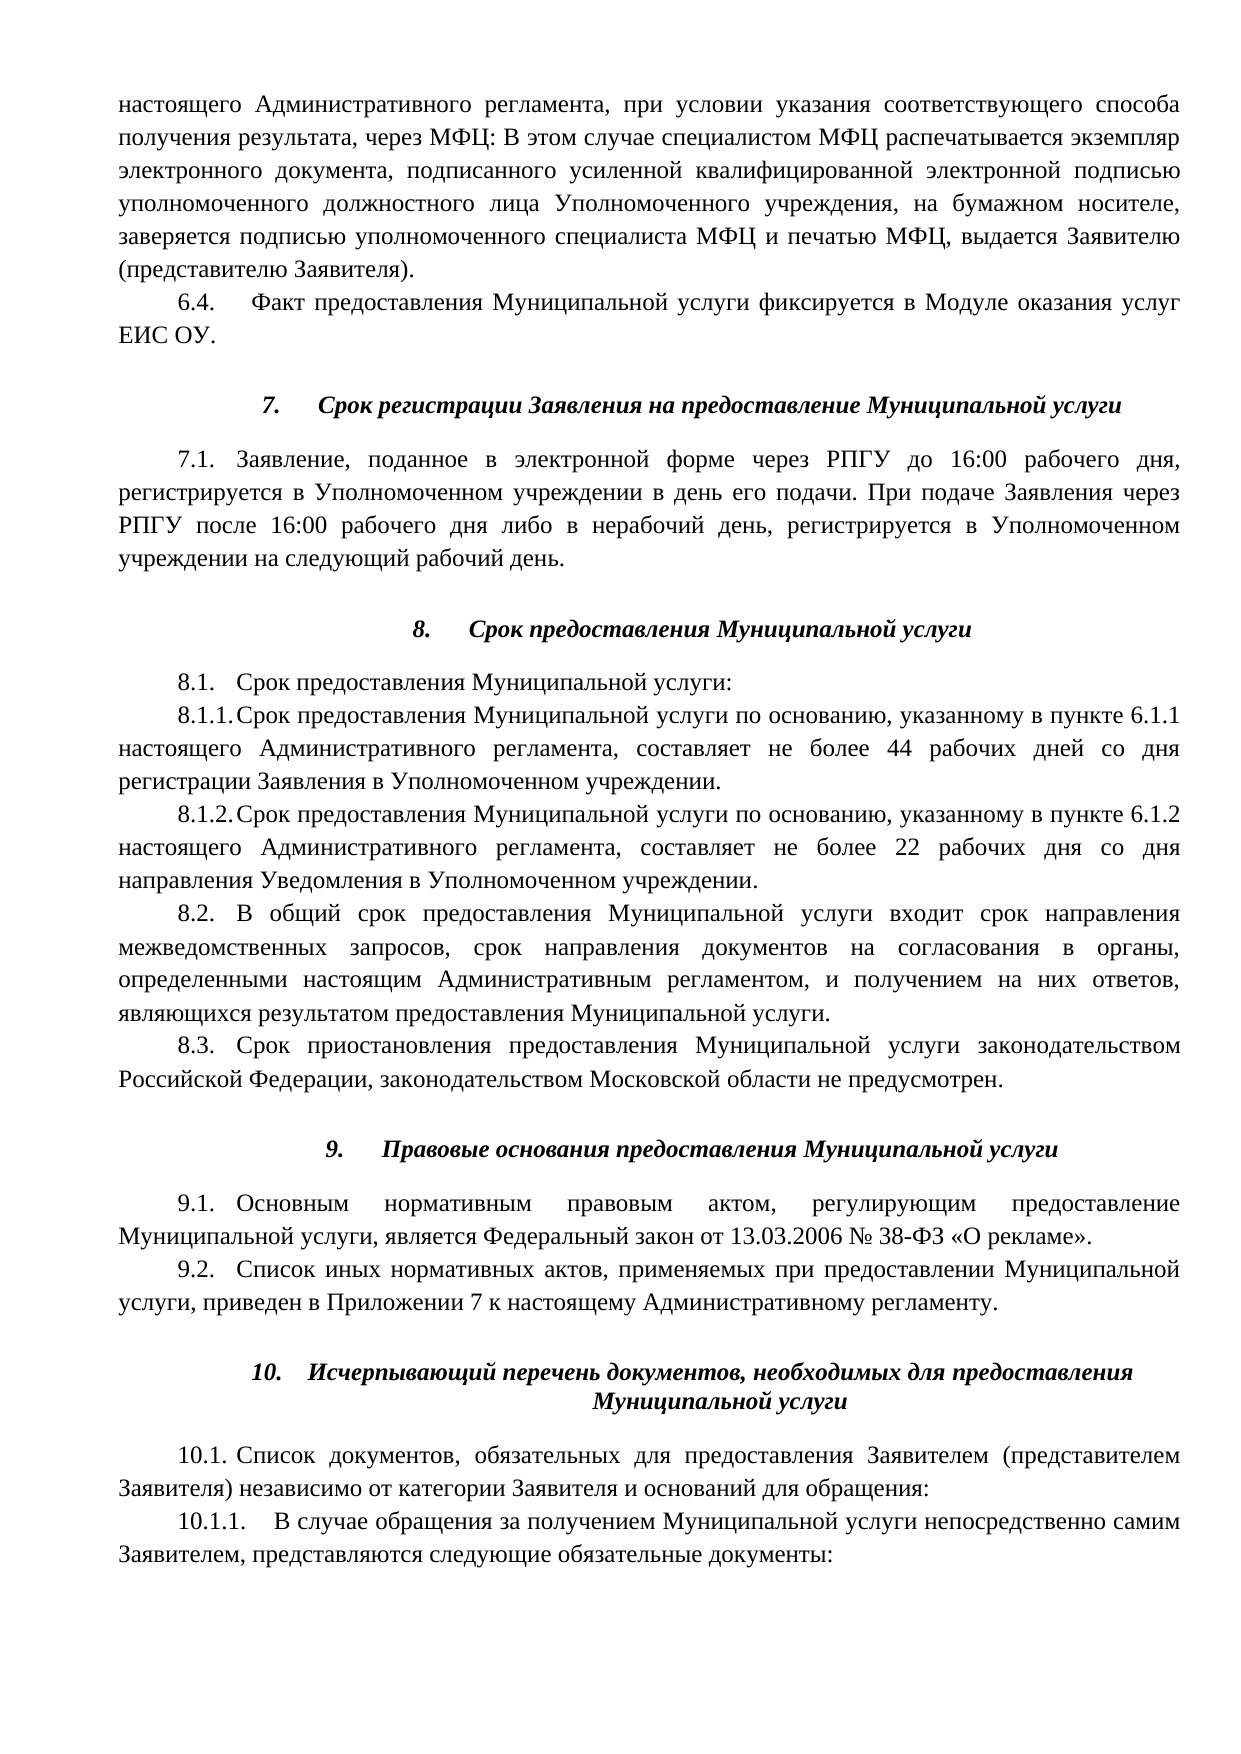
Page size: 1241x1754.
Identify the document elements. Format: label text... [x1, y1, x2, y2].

list Факт предоставления Муниципальной услуги фиксируется в Модуле оказания услуг ЕИС ОУ. [118, 287, 1181, 348]
list Срок предоставления Муниципальной услуги: [118, 667, 1181, 696]
list Срок предоставления Муниципальной услуги [203, 614, 1181, 642]
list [118, 89, 1181, 282]
list Срок приостановления предоставления Муниципальной услуги законодательством Российской Федерации, законодательством Московской области не предусмотрен. [118, 1031, 1181, 1092]
list Срок регистрации Заявления на предоставление Муниципальной услуги [203, 390, 1181, 419]
list В случае обращения за получением Муниципальной услуги непосредственно самим Заявителем, представляются следующие обязательные документы: [118, 1506, 1181, 1568]
list Правовые основания предоставления Муниципальной услуги [203, 1134, 1181, 1163]
list Исчерпывающий перечень документов, необходимых для предоставления Муниципальной услуги [203, 1357, 1181, 1415]
list Основным нормативным правовым актом, регулирующим предоставление Муниципальной услуги, является Федеральный закон от 13.03.2006 № 38-ФЗ «О рекламе». [118, 1188, 1181, 1250]
list В общий срок предоставления Муниципальной услуги входит срок направления межведомственных запросов, срок направления документов на согласования в органы, определенными настоящим Административным регламентом, и получением на них ответов, являющихся результатом предоставления Муниципальной услуги. [118, 898, 1181, 1026]
list Заявление, поданное в электронной форме через РПГУ до 16:00 рабочего дня, регистрируется в Уполномоченном учреждении в день его подачи. При подаче Заявления через РПГУ после 16:00 рабочего дня либо в нерабочий день, регистрируется в Уполномоченном учреждении на следующий рабочий день. [118, 444, 1181, 572]
list Срок предоставления Муниципальной услуги по основанию, указанному в пункте 6.1.2 настоящего Административного регламента, составляет не более 22 рабочих дня со дня направления Уведомления в Уполномоченном учреждении. [118, 799, 1181, 894]
list Список иных нормативных актов, применяемых при предоставлении Муниципальной услуги, приведен в Приложении 7 к настоящему Административному регламенту. [118, 1254, 1181, 1316]
list Срок предоставления Муниципальной услуги по основанию, указанному в пункте 6.1.1 настоящего Административного регламента, составляет не более 44 рабочих дней со дня регистрации Заявления в Уполномоченном учреждении. [118, 700, 1181, 795]
list Список документов, обязательных для предоставления Заявителем (представителем Заявителя) независимо от категории Заявителя и оснований для обращения: [118, 1440, 1181, 1502]
